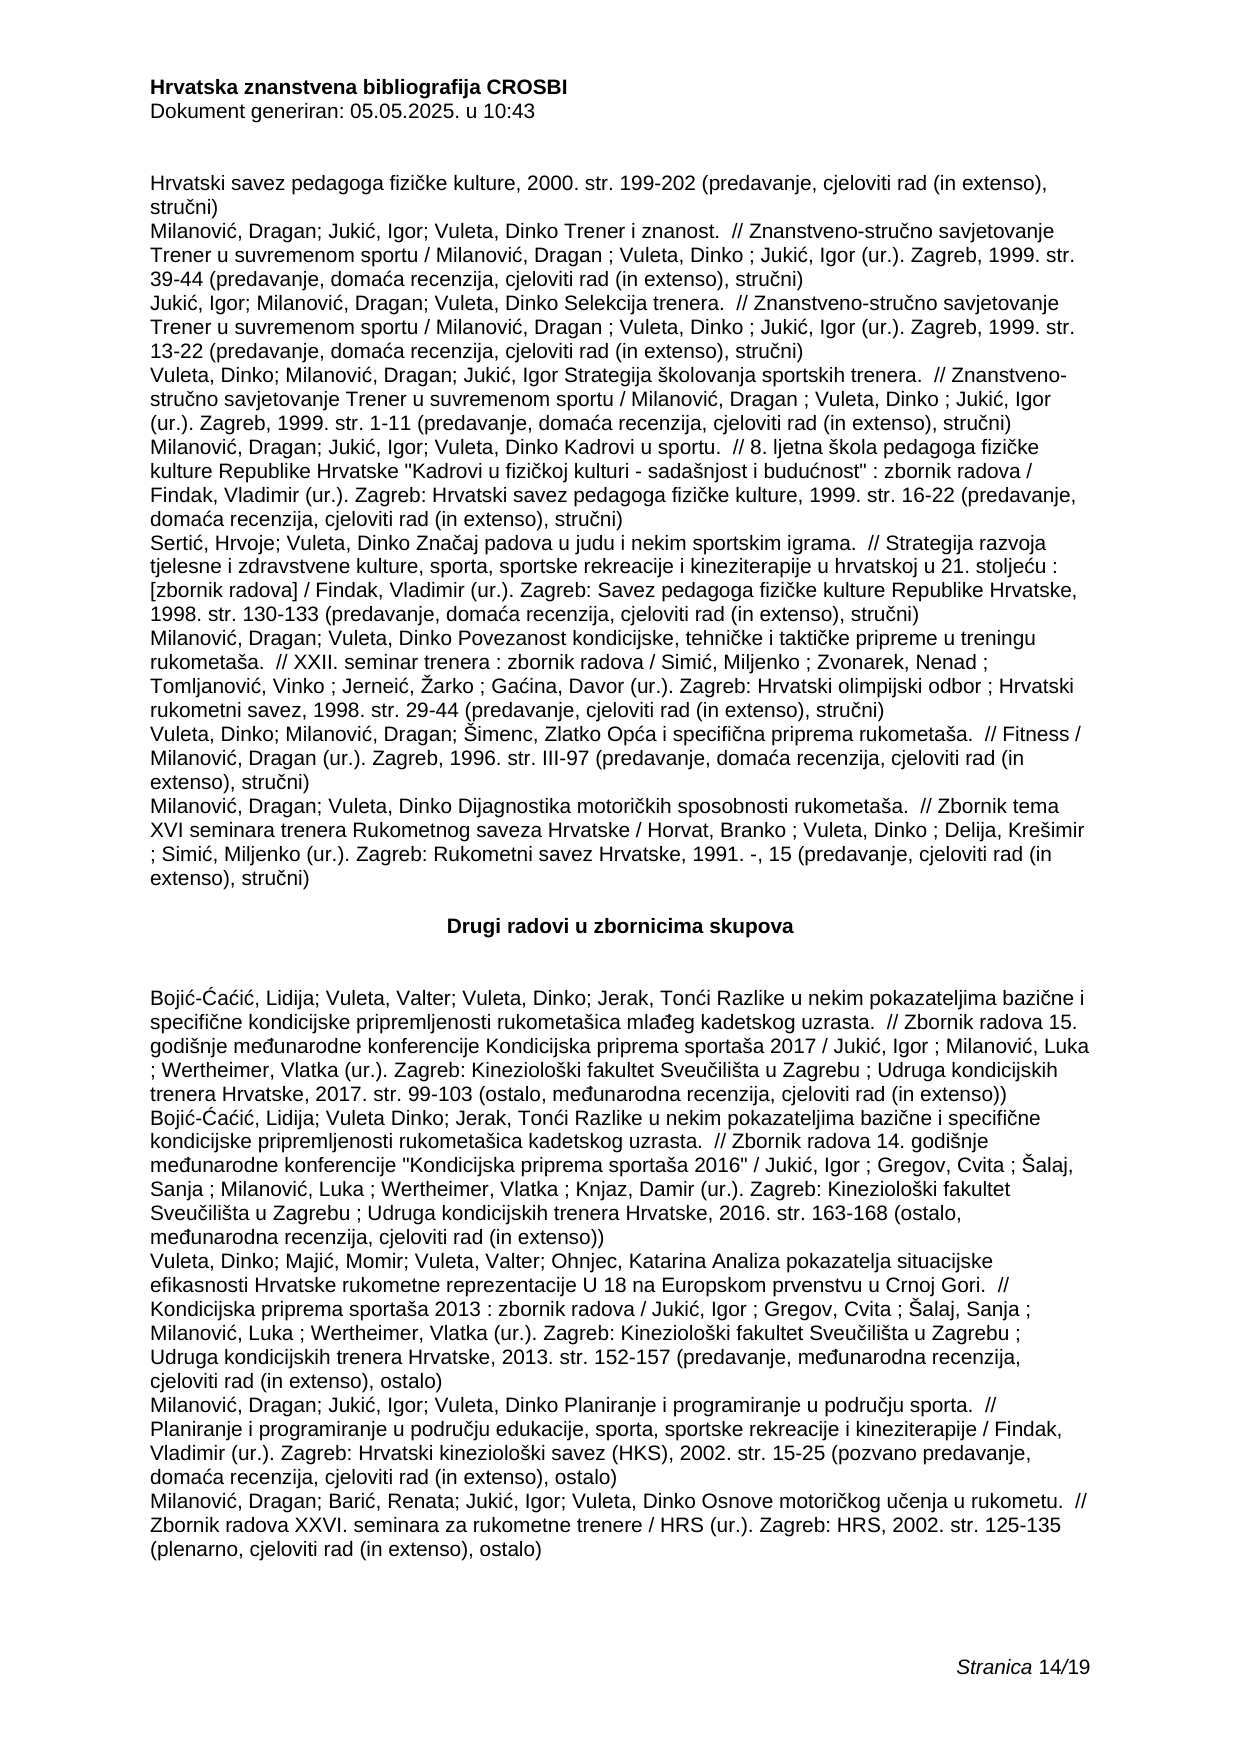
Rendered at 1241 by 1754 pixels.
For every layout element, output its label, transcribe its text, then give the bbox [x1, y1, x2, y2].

subtitle Drugi radovi u zbornicima skupova [150, 914, 1090, 938]
text Vuleta, Dinko; Milanović, Dragan; Šimenc, Zlatko [150, 722, 1090, 794]
text Milanović, Dragan; Barić, Renata; Jukić, Igor; Vuleta, Dinko [150, 1489, 1090, 1561]
text Sertić, Hrvoje; Vuleta, Dinko [150, 530, 1090, 626]
text Vuleta, Dinko; Majić, Momir; Vuleta, Valter; Ohnjec, Katarina [150, 1249, 1090, 1393]
text Milanović, Dragan; Jukić, Igor; Vuleta, Dinko [150, 219, 1090, 291]
text Milanović, Dragan; Jukić, Igor; Vuleta, Dinko [150, 1393, 1090, 1489]
text Milanović, Dragan; Jukić, Igor; Vuleta, Dinko [150, 434, 1090, 530]
text Vuleta, Dinko; Milanović, Dragan; Jukić, Igor [150, 363, 1090, 434]
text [150, 171, 1090, 219]
text Milanović, Dragan; Vuleta, Dinko [150, 626, 1090, 722]
text Milanović, Dragan; Vuleta, Dinko [150, 794, 1090, 890]
text Bojić-Ćaćić, Lidija; Vuleta Dinko; Jerak, Tonći [150, 1105, 1090, 1249]
text Bojić-Ćaćić, Lidija; Vuleta, Valter; Vuleta, Dinko; Jerak, Tonći [150, 986, 1090, 1105]
text Jukić, Igor; Milanović, Dragan; Vuleta, Dinko [150, 291, 1090, 363]
